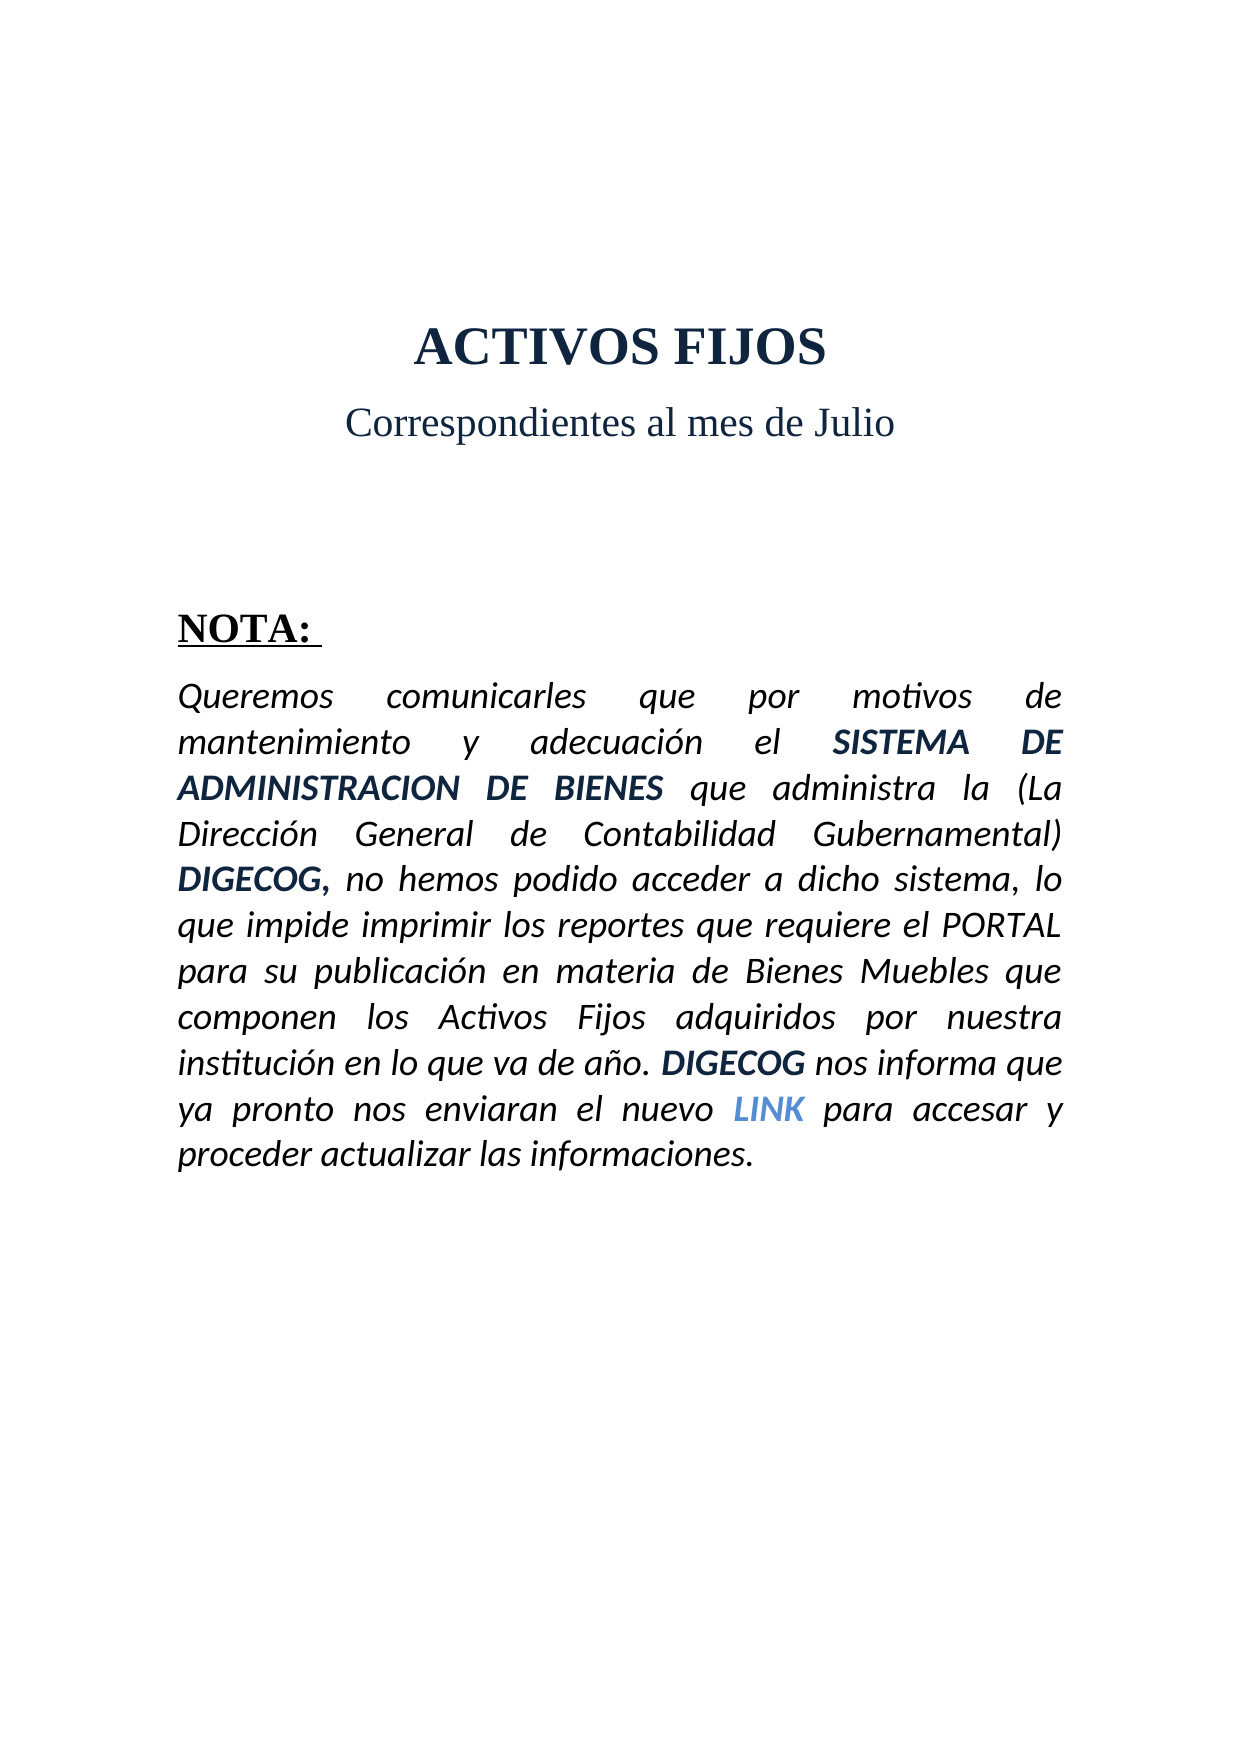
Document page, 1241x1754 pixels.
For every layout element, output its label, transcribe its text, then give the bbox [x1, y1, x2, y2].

text Queremos comunicarles que por motivos de mantenimiento y adecuación el SISTEMA DE ADMINISTRACION DE BIENES que administra la (La Dirección General de Contabilidad Gubernamental) DIGECOG, no hemos podido acceder a dicho sistema, lo que impide imprimir los reportes que requiere el PORTAL para su publicación en materia de Bienes Muebles que componen los Activos Fijos adquiridos por nuestra institución en lo que va de año. DIGECOG nos informa que ya pronto nos enviaran el nuevo LINK para accesar y proceder actualizar las informaciones. [177, 672, 1063, 1176]
text NOTA: [177, 603, 1063, 651]
text Correspondientes al mes de Julio [177, 397, 1063, 445]
text ACTIVOS FIJOS [177, 314, 1063, 376]
